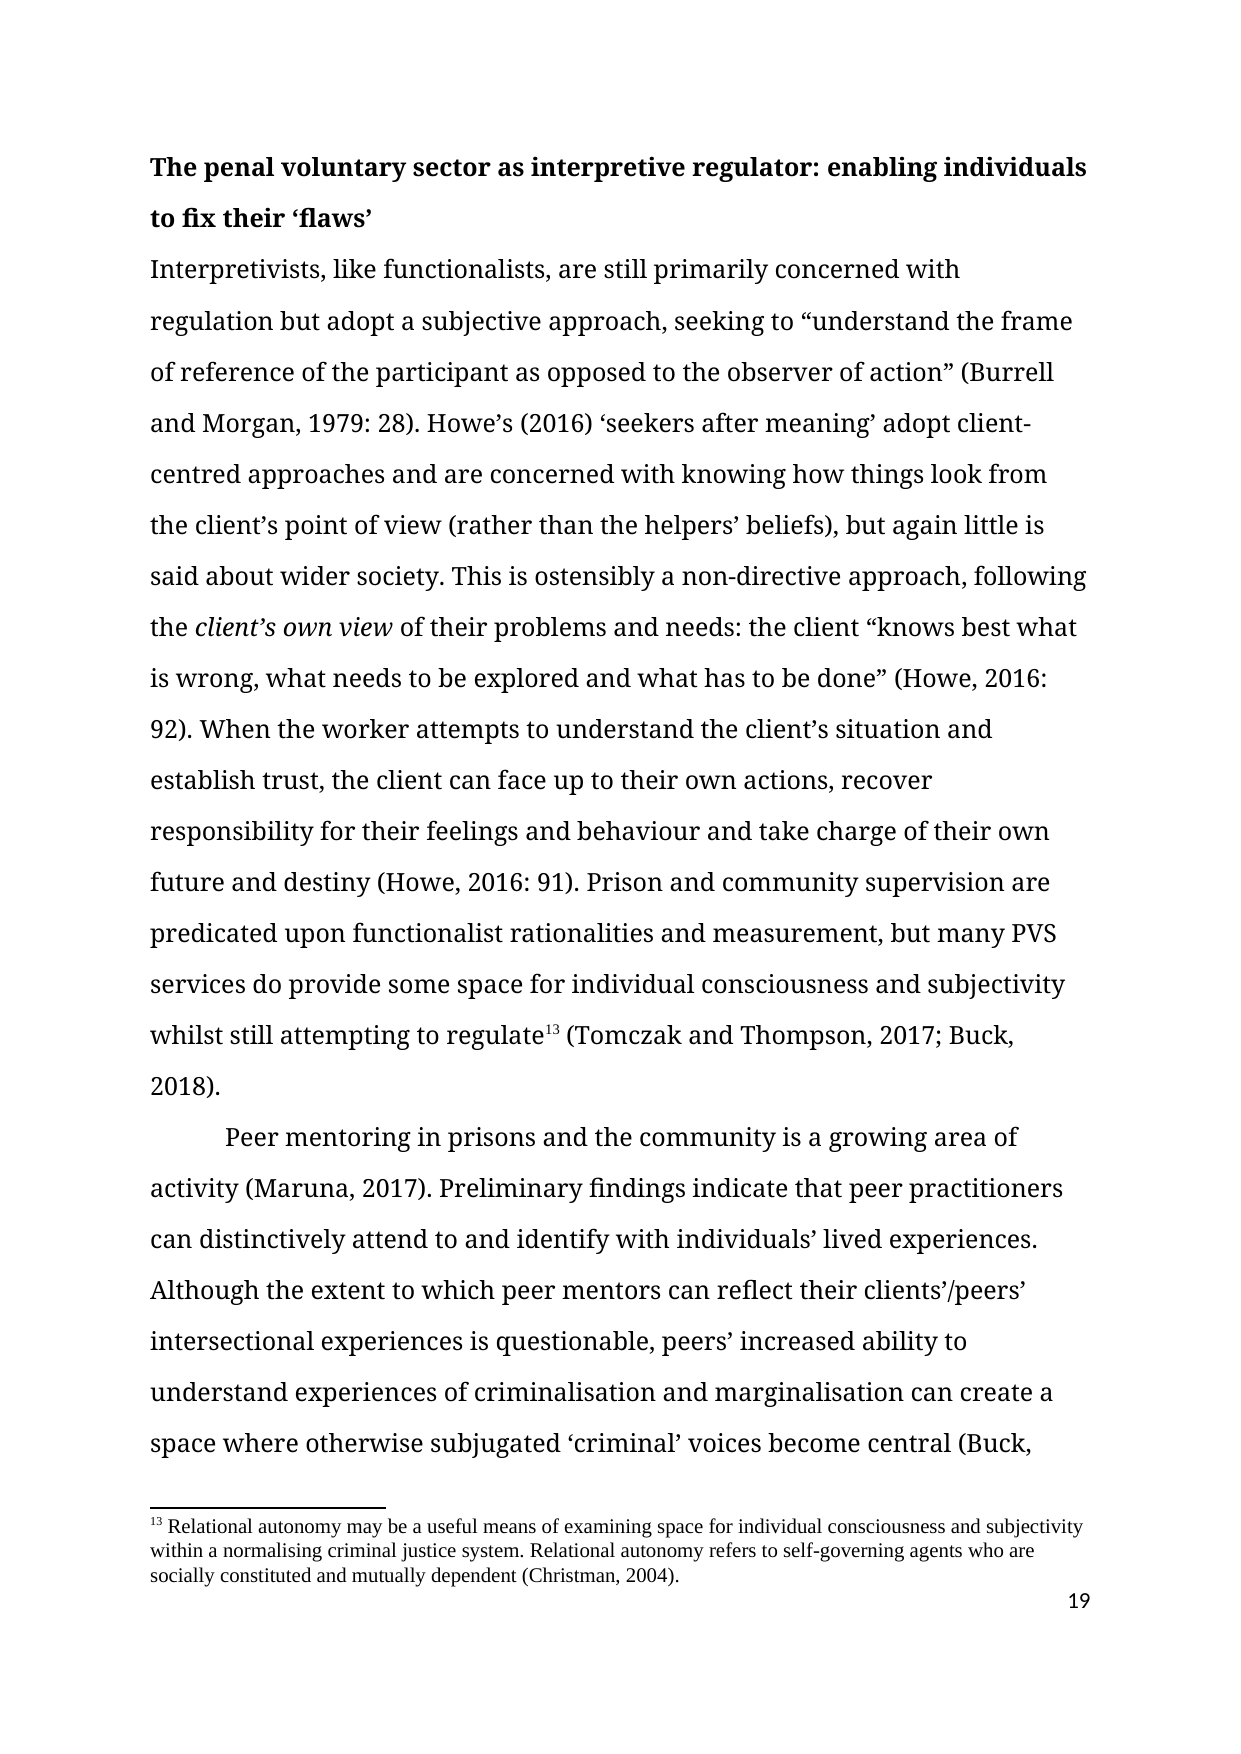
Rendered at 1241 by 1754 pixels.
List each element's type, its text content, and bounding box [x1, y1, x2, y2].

text Interpretivists, like functionalists, are still primarily concerned with regulation but adopt a subjective approach, seeking to “understand the frame of reference of the participant as opposed to the observer of action” (Burrell and Morgan, 1979: 28). Howe’s (2016) ‘seekers after meaning’ adopt client-centred approaches and are concerned with knowing how things look from the client’s point of view (rather than the helpers’ beliefs), but again little is said about wider society. This is ostensibly a non-directive approach, following the client’s own view of their problems and needs: the client “knows best what is wrong, what needs to be explored and what has to be done” (Howe, 2016: 92). When the worker attempts to understand the client’s situation and establish trust, the client can face up to their own actions, recover responsibility for their feelings and behaviour and take charge of their own future and destiny (Howe, 2016: 91). Prison and community supervision are predicated upon functionalist rationalities and measurement, but many PVS services do provide some space for individual consciousness and subjectivity whilst still attempting to regulate (Tomczak and Thompson, 2017; Buck, 2018). [150, 252, 1090, 1103]
text The penal voluntary sector as interpretive regulator: enabling individuals to fix their ‘flaws’ [150, 150, 1090, 235]
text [150, 1120, 1090, 1460]
